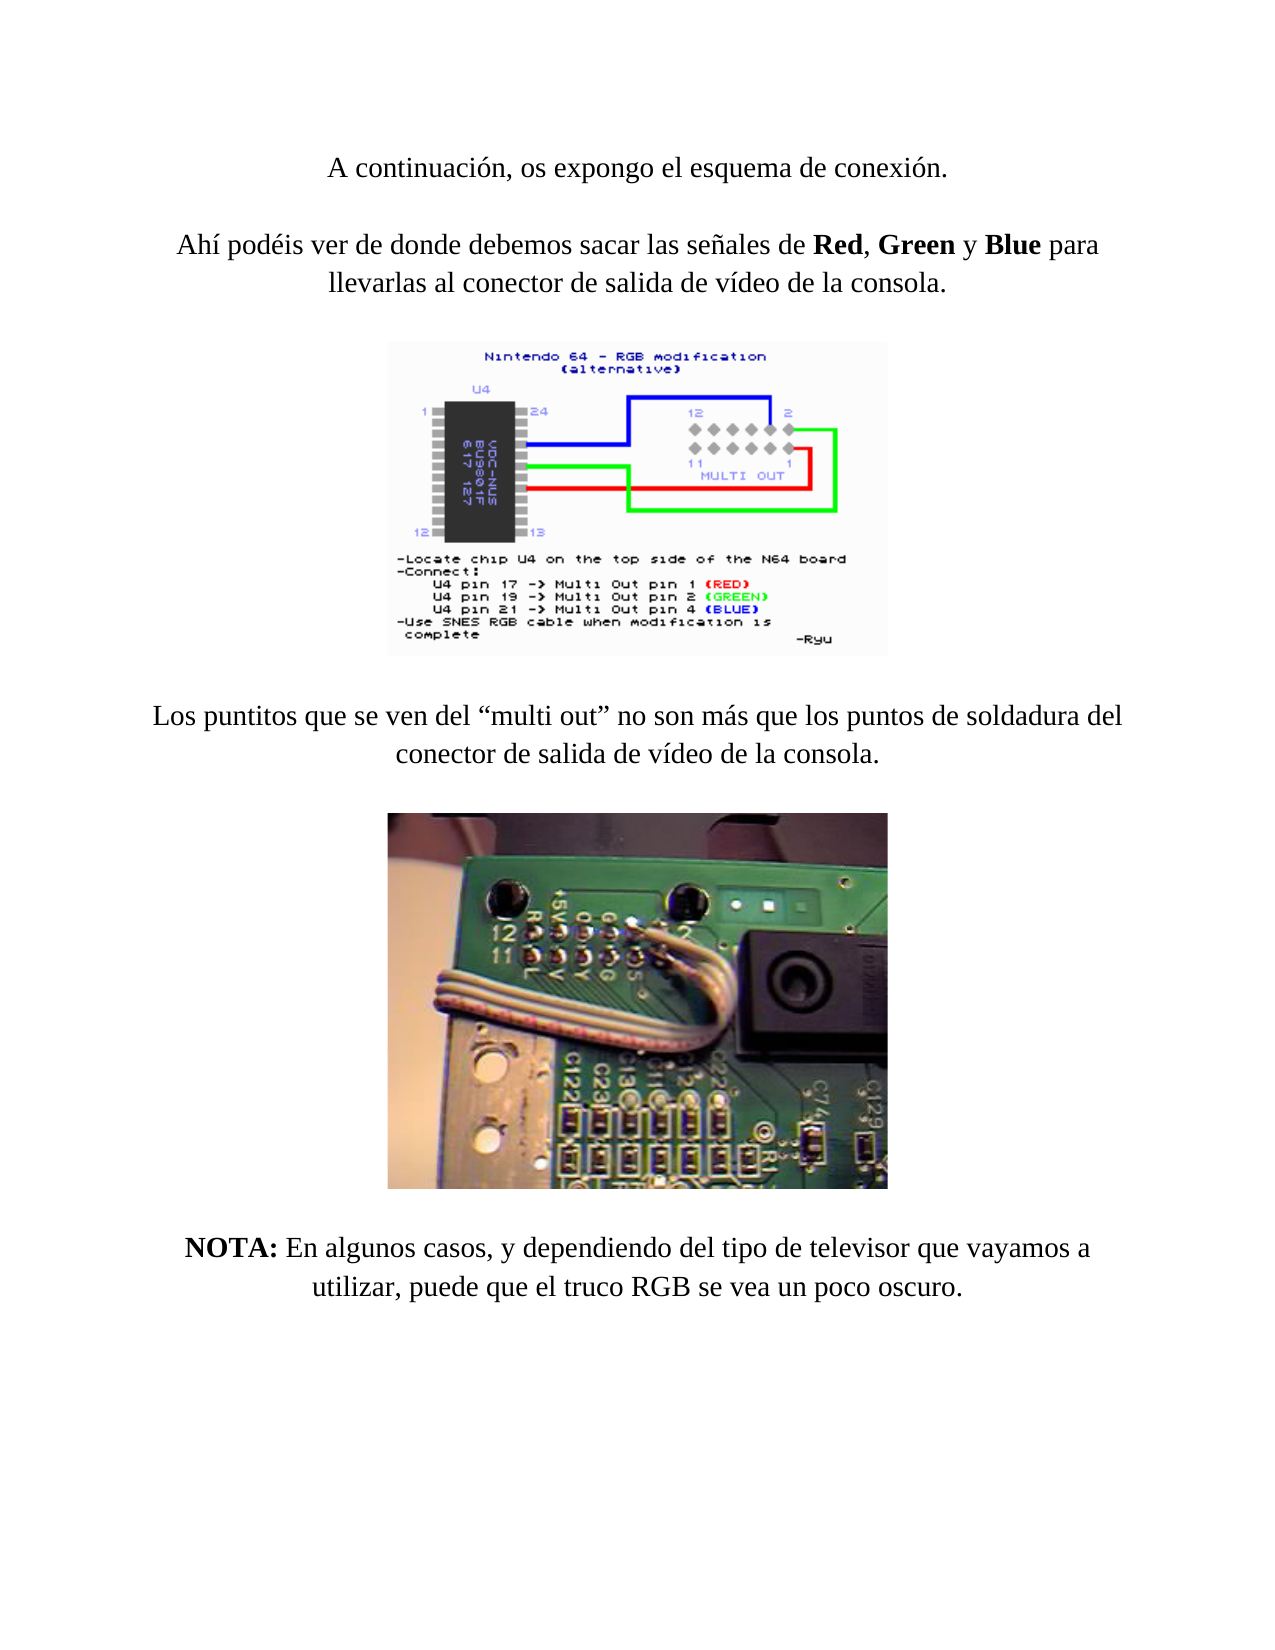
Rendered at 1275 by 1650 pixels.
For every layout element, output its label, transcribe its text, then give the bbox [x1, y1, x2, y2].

picture [387, 813, 888, 1189]
text Ahí podéis ver de donde debemos sacar las señales de Red, Green y Blue para llevarlas al conector de salida de vídeo de la consola. [150, 227, 1125, 299]
text NOTA: En algunos casos, y dependiendo del tipo de televisor que vayamos a utilizar, puede que el truco RGB se vea un poco oscuro. [150, 1231, 1125, 1303]
text A continuación, os expongo el esquema de conexión. [150, 150, 1125, 183]
text Los puntitos que se ven del “multi out” no son más que los puntos de soldadura del conector de salida de vídeo de la consola. [150, 698, 1125, 770]
picture [387, 342, 888, 656]
